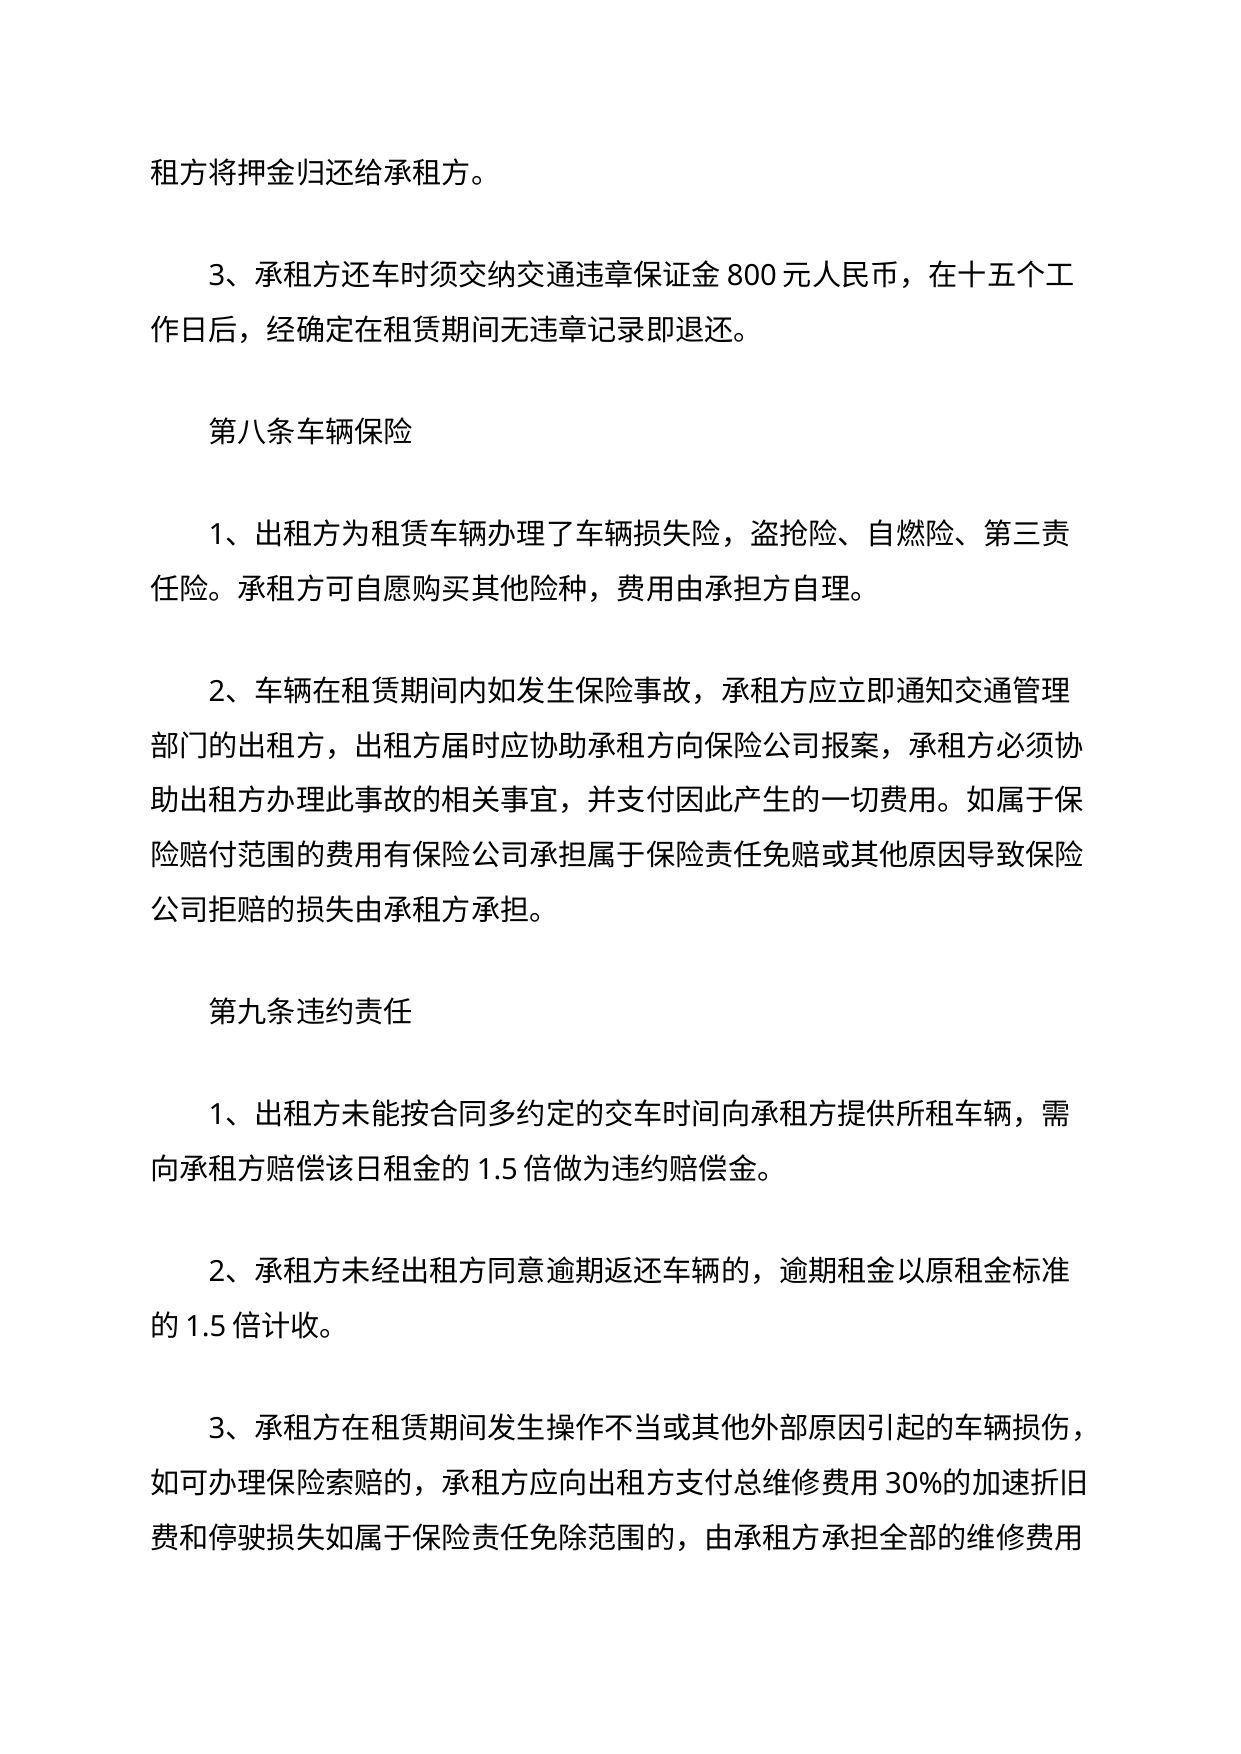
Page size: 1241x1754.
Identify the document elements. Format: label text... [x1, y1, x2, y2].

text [150, 1404, 1090, 1557]
text 2、承租方未经出租方同意逾期返还车辆的，逾期租金以原租金标准的1.5倍计收。 [150, 1247, 1090, 1345]
text 1、出租方为租赁车辆办理了车辆损失险，盗抢险、自燃险、第三责任险。承租方可自愿购买其他险种，费用由承担方自理。 [150, 510, 1090, 608]
text 1、出租方未能按合同多约定的交车时间向承租方提供所租车辆，需向承租方赔偿该日租金的1.5倍做为违约赔偿金。 [150, 1090, 1090, 1188]
text 3、承租方还车时须交纳交通违章保证金800元人民币，在十五个工作日后，经确定在租赁期间无违章记录即退还。 [150, 252, 1090, 349]
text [150, 150, 1090, 192]
text 第九条违约责任 [150, 988, 1090, 1031]
text 2、车辆在租赁期间内如发生保险事故，承租方应立即通知交通管理部门的出租方，出租方届时应协助承租方向保险公司报案，承租方必须协助出租方办理此事故的相关事宜，并支付因此产生的一切费用。如属于保险赔付范围的费用有保险公司承担属于保险责任免赔或其他原因导致保险公司拒赔的损失由承租方承担。 [150, 667, 1090, 929]
text 第八条车辆保险 [150, 408, 1090, 451]
